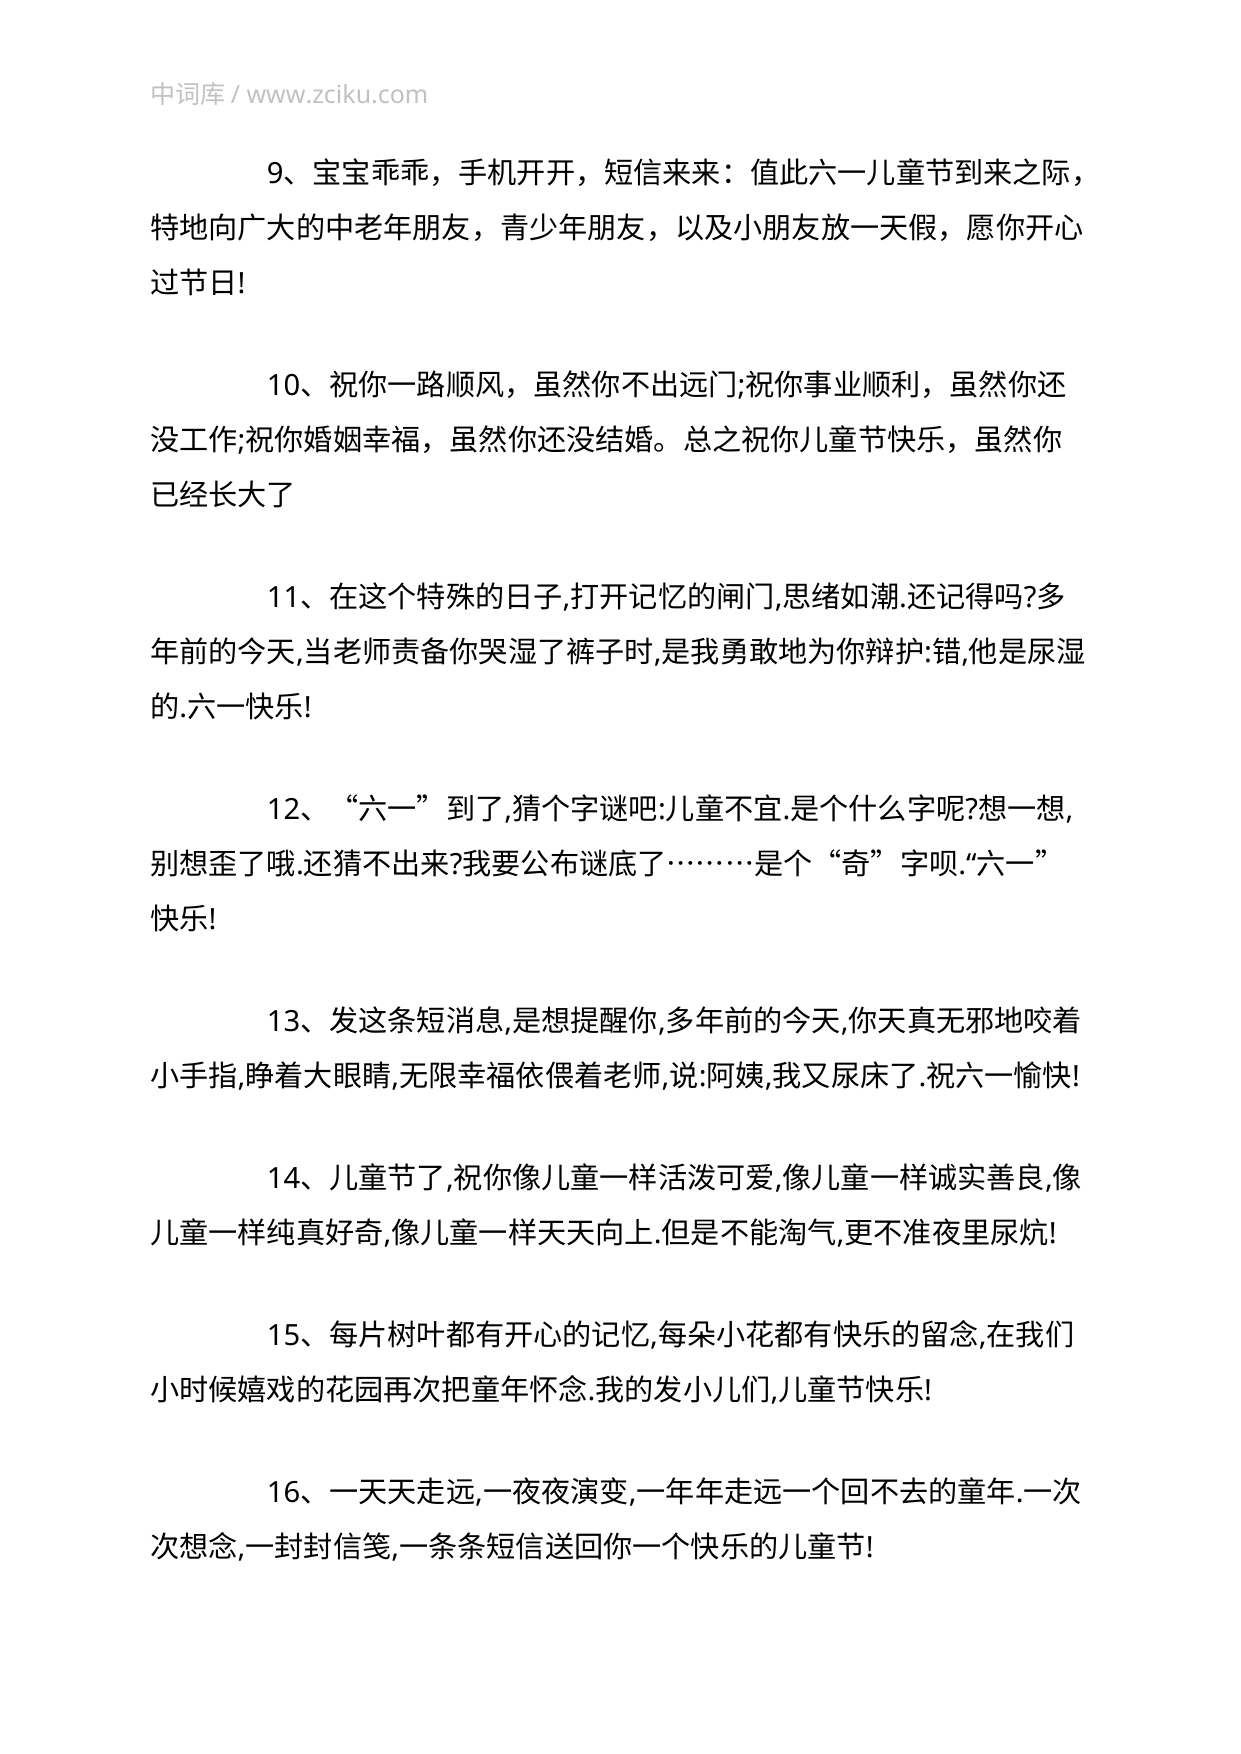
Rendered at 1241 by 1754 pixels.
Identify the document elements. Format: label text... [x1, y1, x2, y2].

text 13、发这条短消息,是想提醒你,多年前的今天,你天真无邪地咬着小手指,睁着大眼睛,无限幸福依偎着老师,说:阿姨,我又尿床了.祝六一愉快! [150, 998, 1090, 1095]
text 15、每片树叶都有开心的记忆,每朵小花都有快乐的留念,在我们小时候嬉戏的花园再次把童年怀念.我的发小儿们,儿童节快乐! [150, 1312, 1090, 1409]
text 11、在这个特殊的日子,打开记忆的闸门,思绪如潮.还记得吗?多年前的今天,当老师责备你哭湿了裤子时,是我勇敢地为你辩护:错,他是尿湿的.六一快乐! [150, 574, 1090, 726]
text 9、宝宝乖乖，手机开开，短信来来：值此六一儿童节到来之际，特地向广大的中老年朋友，青少年朋友，以及小朋友放一天假，愿你开心过节日! [150, 150, 1090, 302]
text 14、儿童节了,祝你像儿童一样活泼可爱,像儿童一样诚实善良,像儿童一样纯真好奇,像儿童一样天天向上.但是不能淘气,更不准夜里尿炕! [150, 1154, 1090, 1252]
text 12、“六一”到了,猜个字谜吧:儿童不宜.是个什么字呢?想一想,别想歪了哦.还猜不出来?我要公布谜底了………是个“奇”字呗.“六一”快乐! [150, 786, 1090, 938]
text 10、祝你一路顺风，虽然你不出远门;祝你事业顺利，虽然你还没工作;祝你婚姻幸福，虽然你还没结婚。总之祝你儿童节快乐，虽然你已经长大了 [150, 362, 1090, 514]
text 16、一天天走远,一夜夜演变,一年年走远一个回不去的童年.一次次想念,一封封信笺,一条条短信送回你一个快乐的儿童节! [150, 1468, 1090, 1566]
